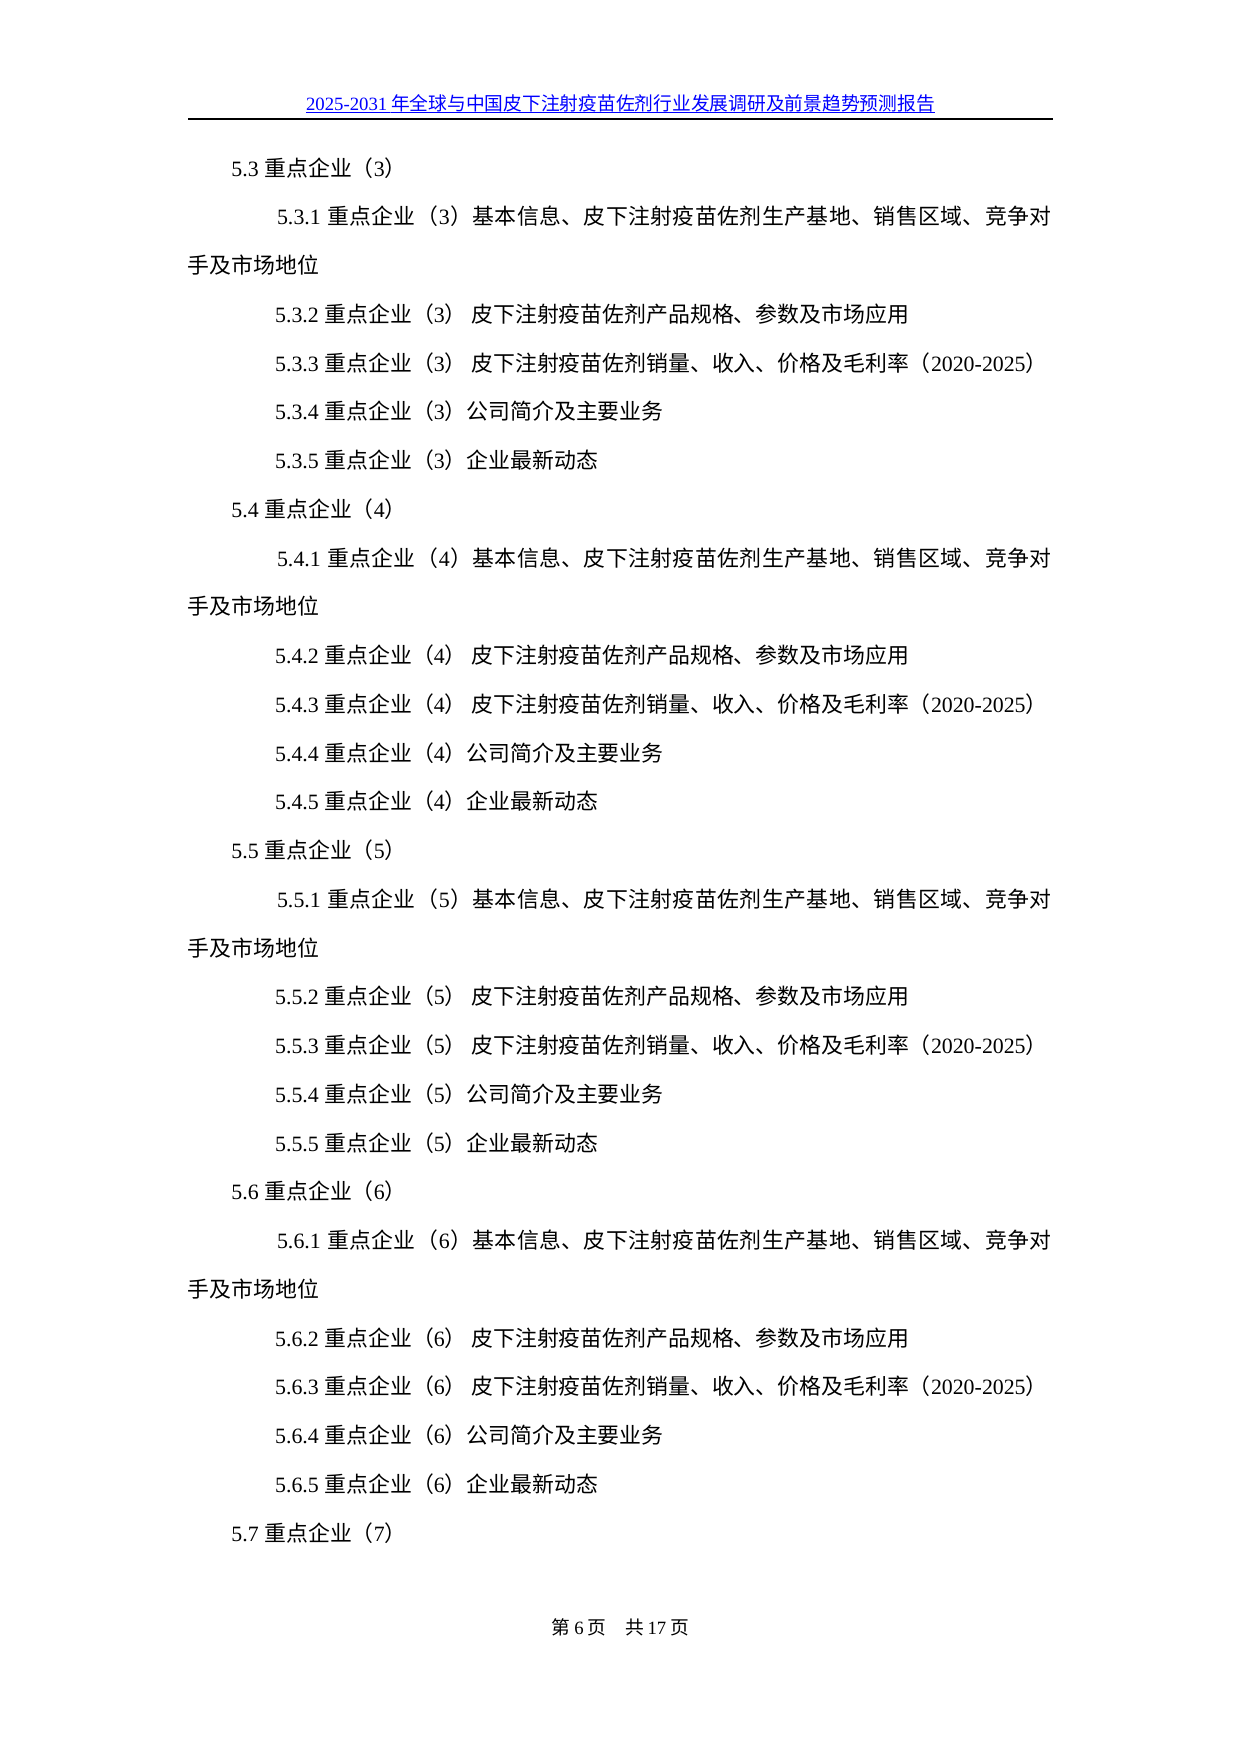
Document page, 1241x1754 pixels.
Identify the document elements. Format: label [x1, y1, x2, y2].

text [187, 150, 1053, 1548]
